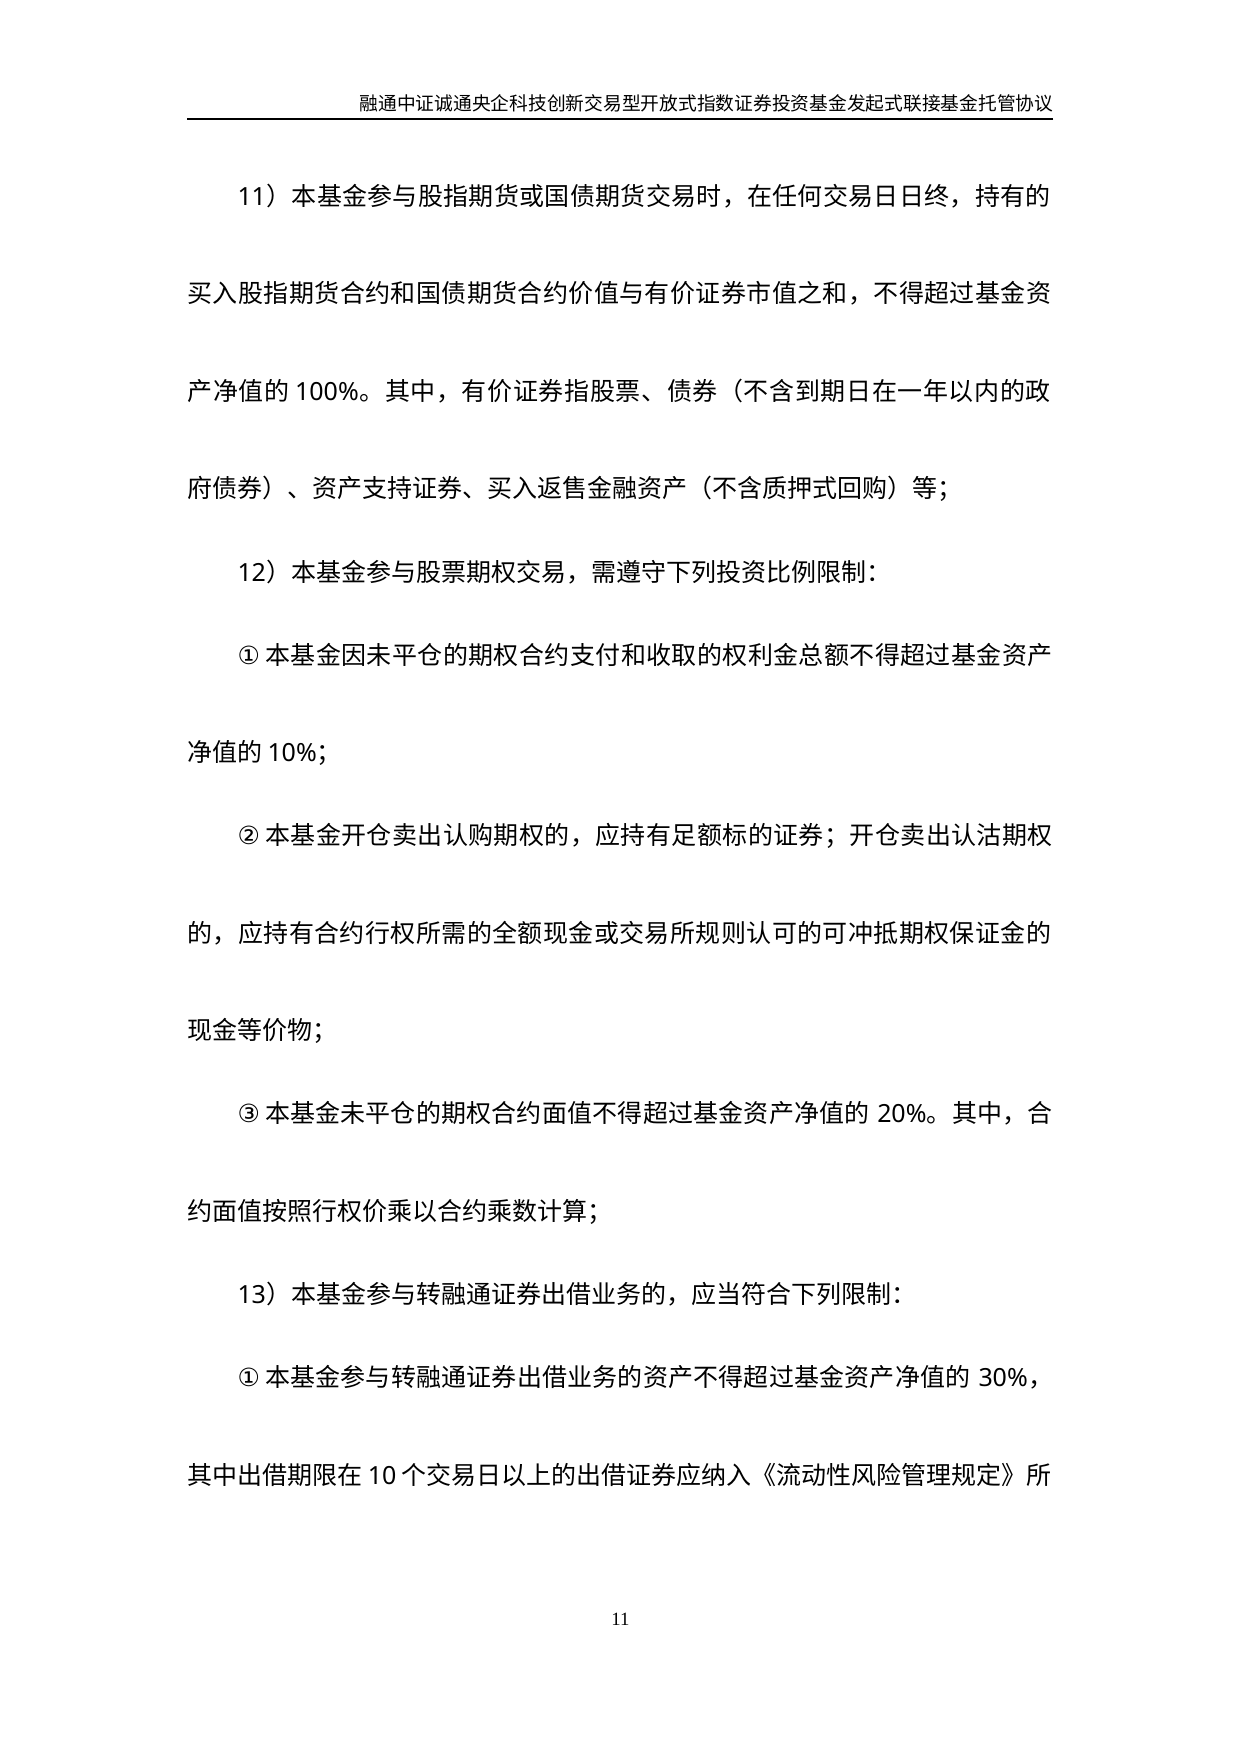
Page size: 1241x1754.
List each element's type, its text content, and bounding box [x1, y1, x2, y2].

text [187, 1343, 1053, 1506]
text ①本基金因未平仓的期权合约支付和收取的权利金总额不得超过基金资产净值的10%； [187, 621, 1053, 783]
text ②本基金开仓卖出认购期权的，应持有足额标的证券；开仓卖出认沽期权的，应持有合约行权所需的全额现金或交易所规则认可的可冲抵期权保证金的现金等价物； [187, 801, 1053, 1061]
text 13）本基金参与转融通证券出借业务的，应当符合下列限制： [187, 1260, 1053, 1325]
text 12）本基金参与股票期权交易，需遵守下列投资比例限制： [187, 538, 1053, 603]
text ③本基金未平仓的期权合约面值不得超过基金资产净值的20%。其中，合约面值按照行权价乘以合约乘数计算； [187, 1079, 1053, 1242]
text 11）本基金参与股指期货或国债期货交易时，在任何交易日日终，持有的买入股指期货合约和国债期货合约价值与有价证券市值之和，不得超过基金资产净值的100%。其中，有价证券指股票、债券（不含到期日在一年以内的政府债券）、资产支持证券、买入返售金融资产（不含质押式回购）等； [187, 162, 1053, 519]
